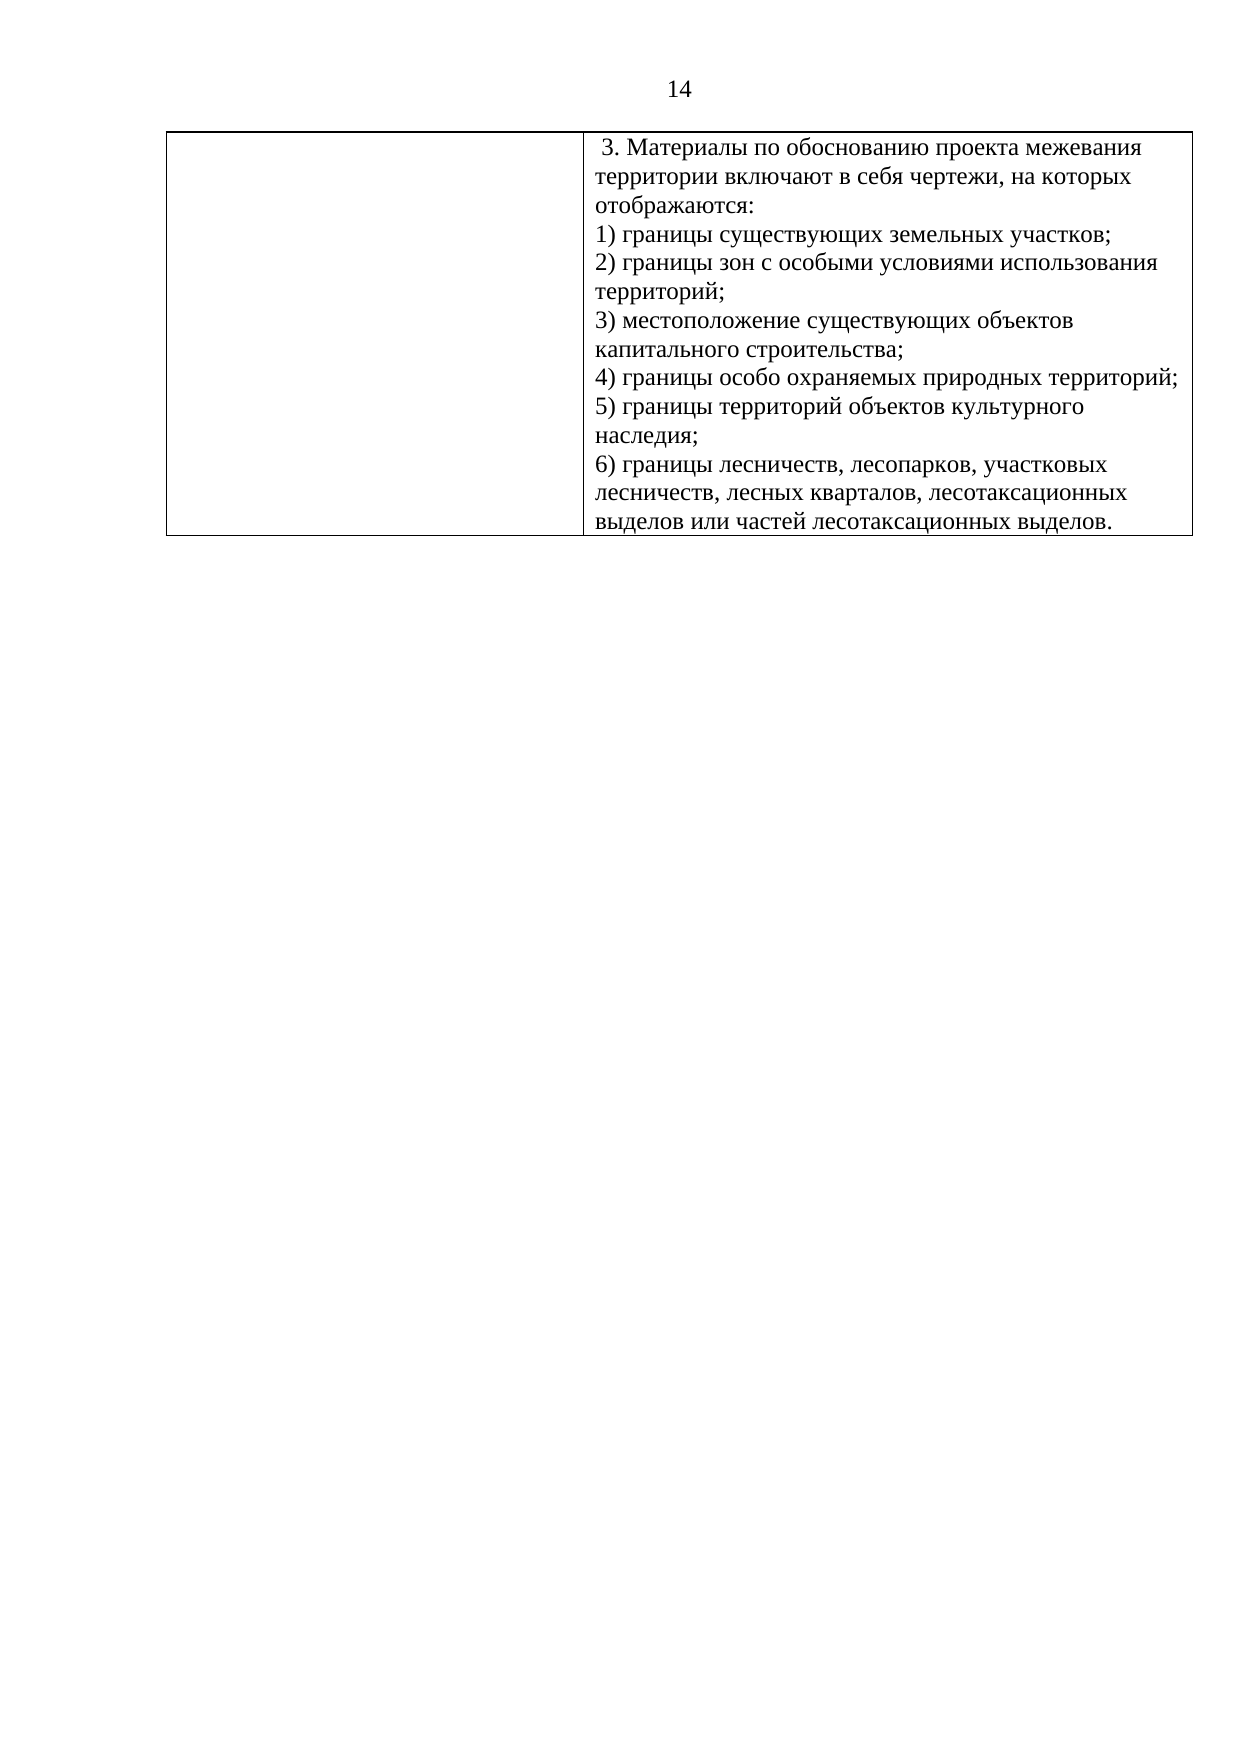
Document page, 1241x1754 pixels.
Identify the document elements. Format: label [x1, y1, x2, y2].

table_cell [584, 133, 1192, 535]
table_cell [167, 133, 583, 535]
